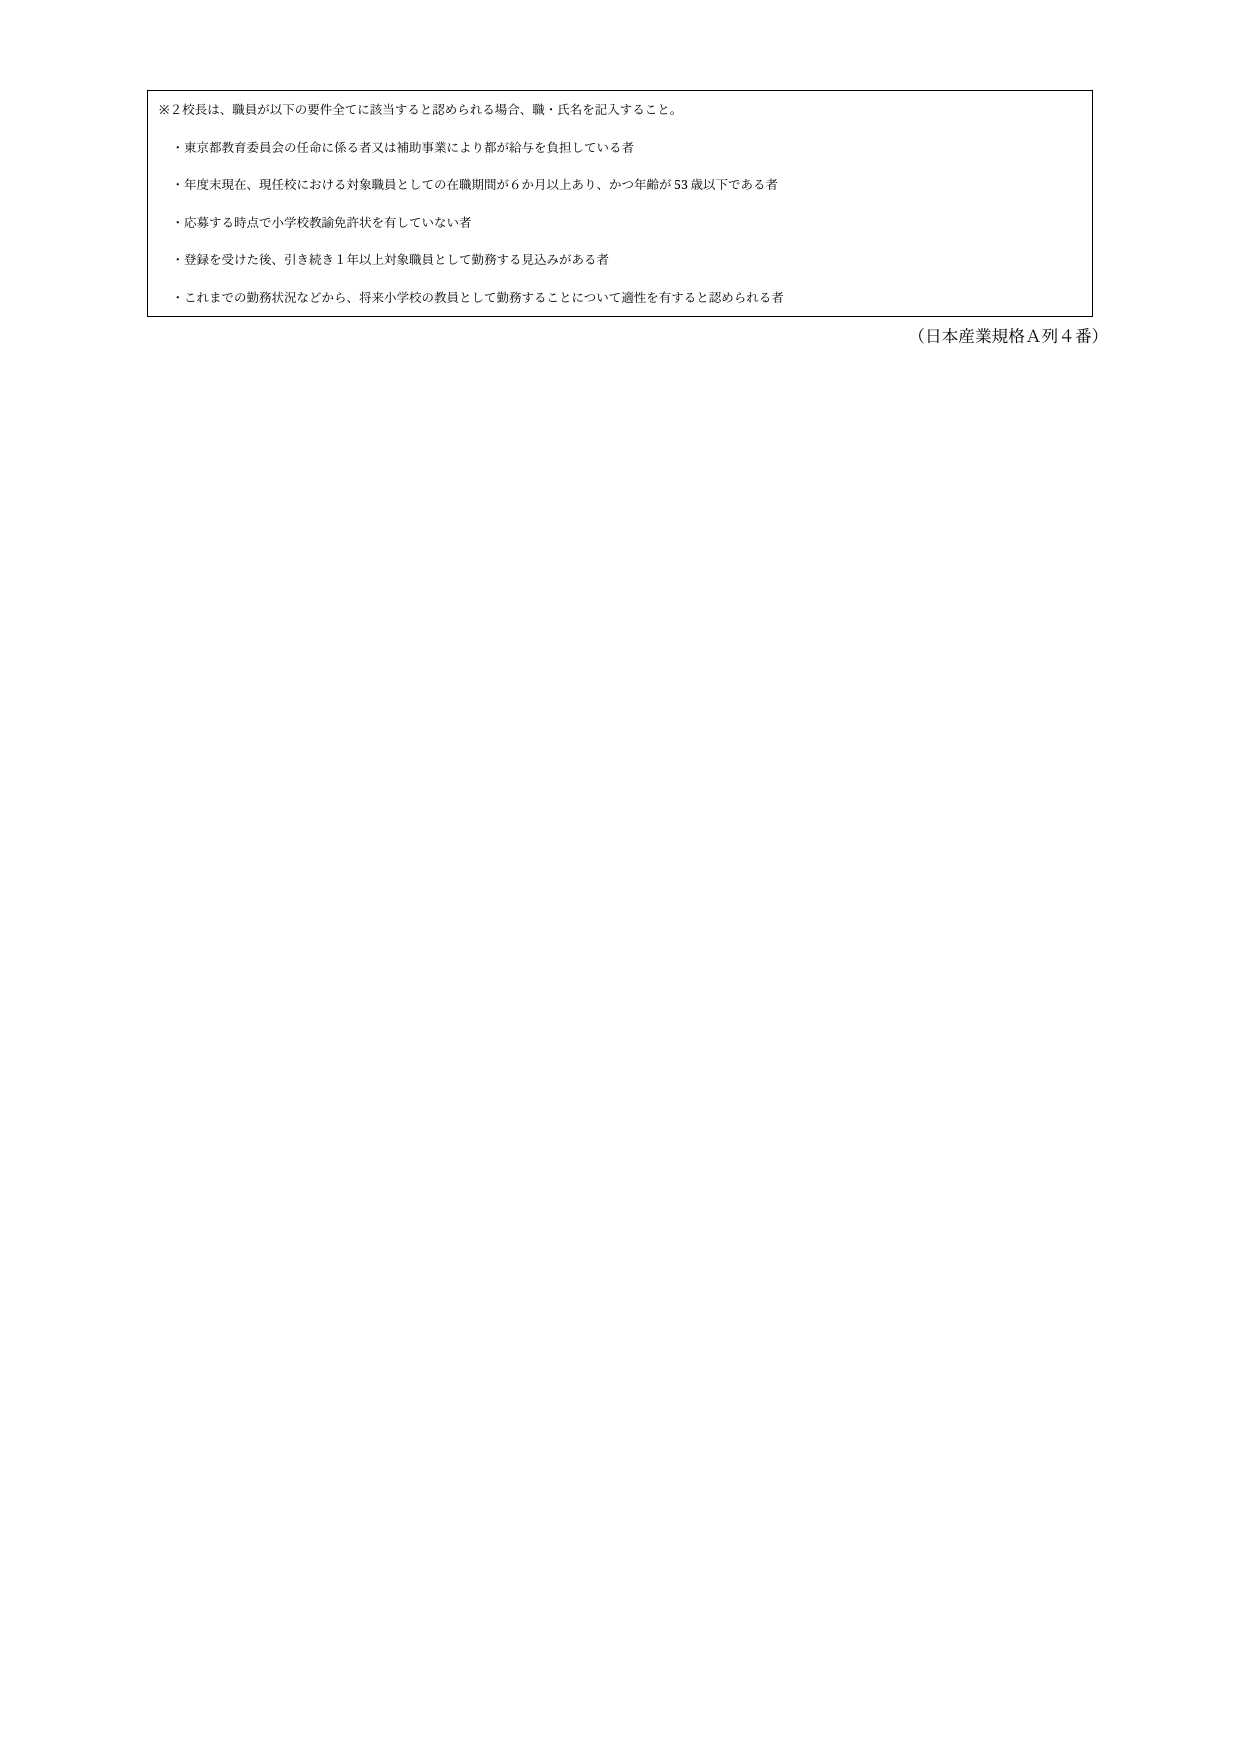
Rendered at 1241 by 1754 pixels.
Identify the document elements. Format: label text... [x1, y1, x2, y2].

text （日本産業規格Ａ列４番） [75, 317, 1165, 354]
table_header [148, 91, 1092, 316]
